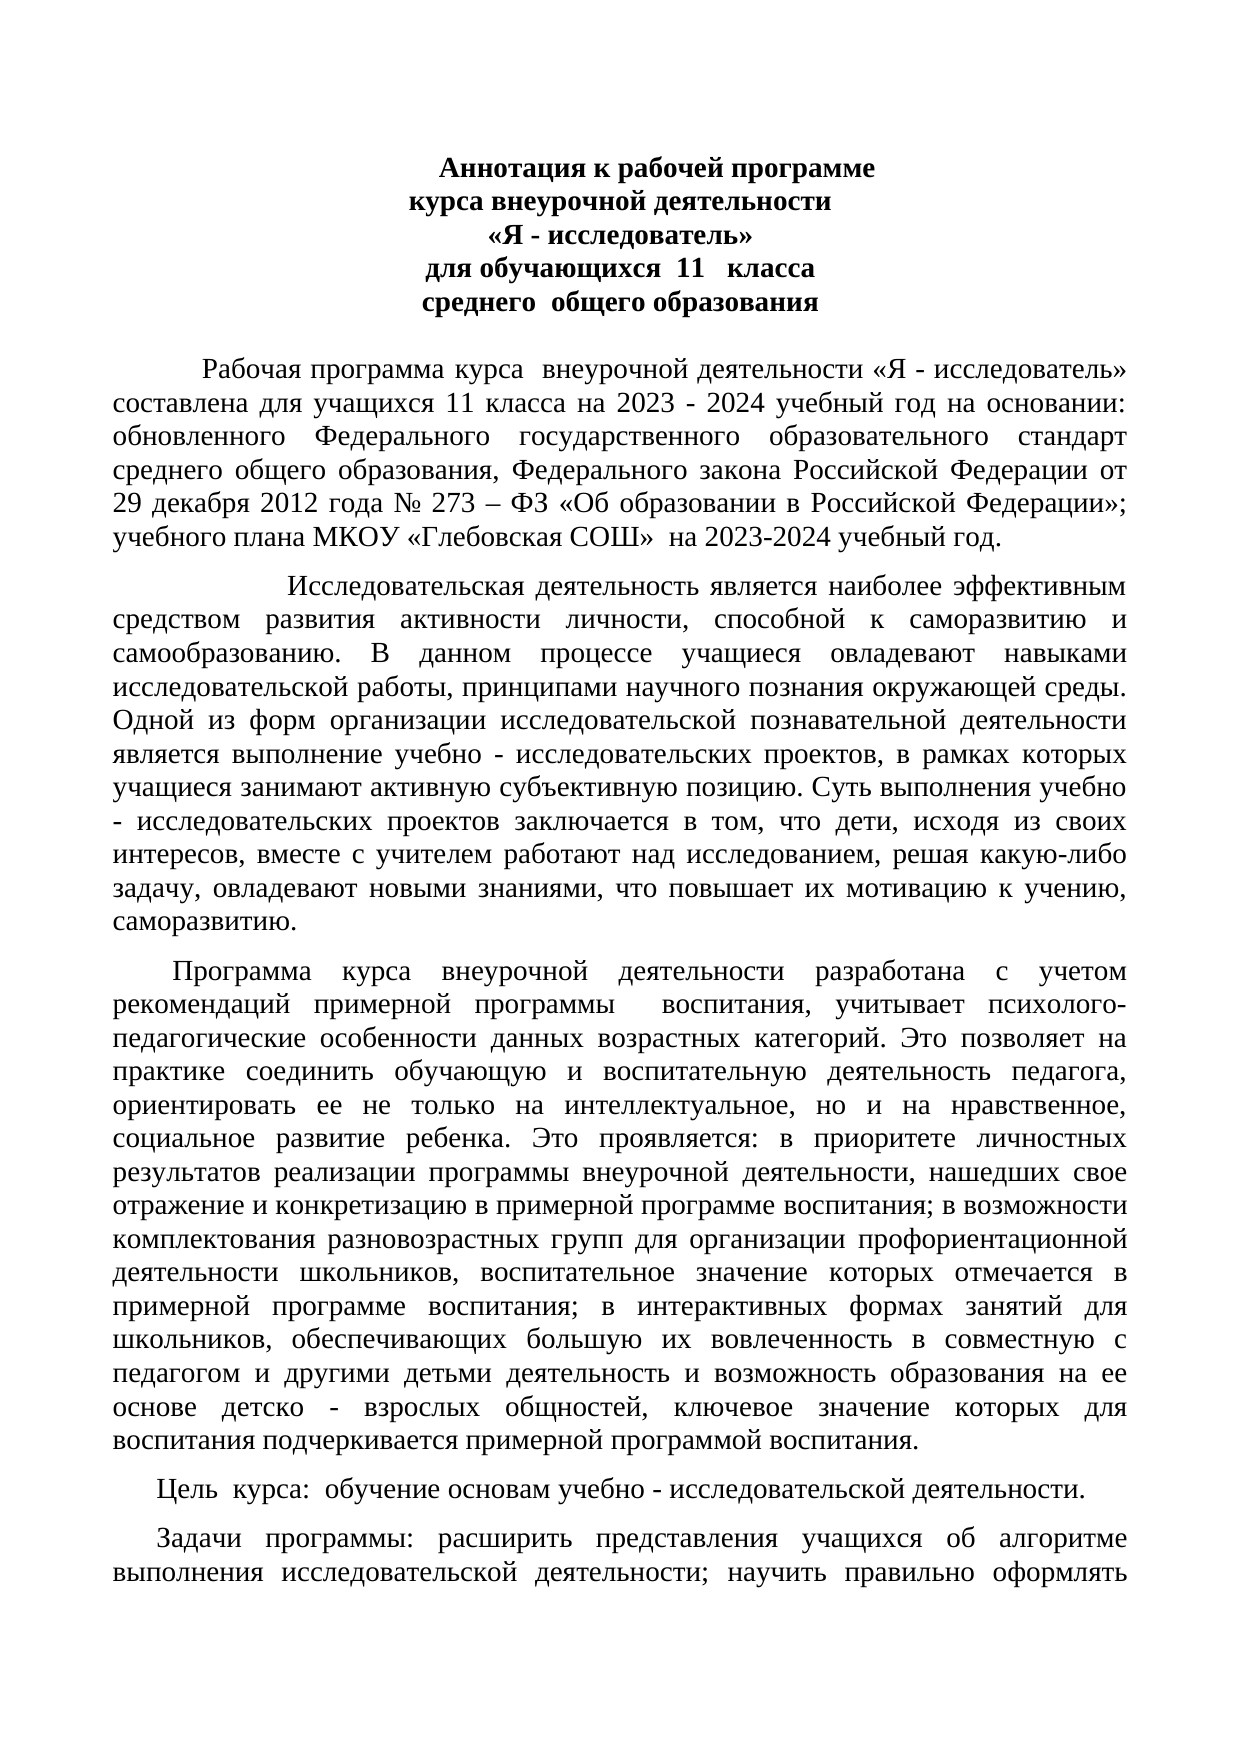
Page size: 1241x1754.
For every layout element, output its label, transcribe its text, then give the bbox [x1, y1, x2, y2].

text курса внеурочной деятельности [112, 183, 1128, 217]
text среднего общего образования [112, 284, 1128, 318]
text Рабочая программа курса внеурочной деятельности «Я - исследователь» составлена для учащихся 11 класса на 2023 - 2024 учебный год на основании: обновленного Федерального государственного образовательного стандарт среднего общего образования, Федерального закона Российской Федерации от 29 декабря 2012 года № 273 – ФЗ «Об образовании в Российской Федерации»; учебного плана МКОУ «Глебовская СОШ» на 2023-2024 учебный год. [112, 351, 1128, 552]
text для обучающихся 11 класса [112, 251, 1128, 284]
text «Я - исследователь» [112, 217, 1128, 251]
text Программа курса внеурочной деятельности разработана с учетом рекомендаций примерной программы воспитания, учитывает психолого-педагогические особенности данных возрастных категорий. Это позволяет на практике соединить обучающую и воспитательную деятельность педагога, ориентировать ее не только на интеллектуальное, но и на нравственное, социальное развитие ребенка. Это проявляется: в приоритете личностных результатов реализации программы внеурочной деятельности, нашедших свое отражение и конкретизацию в примерной программе воспитания; в возможности комплектования разновозрастных групп для организации профориентационной деятельности школьников, воспитательное значение которых отмечается в примерной программе воспитания; в интерактивных формах занятий для школьников, обеспечивающих большую их вовлеченность в совместную с педагогом и другими детьми деятельность и возможность образования на ее основе детско - взрослых общностей, ключевое значение которых для воспитания подчеркивается примерной программой воспитания. [112, 953, 1128, 1456]
text Исследовательская деятельность является наиболее эффективным средством развития активности личности, способной к саморазвитию и самообразованию. В данном процессе учащиеся овладевают навыками исследовательской работы, принципами научного познания окружающей среды. Одной из форм организации исследовательской познавательной деятельности является выполнение учебно - исследовательских проектов, в рамках которых учащиеся занимают активную субъективную позицию. Суть выполнения учебно - исследовательских проектов заключается в том, что дети, исходя из своих интересов, вместе с учителем работают над исследованием, решая какую-либо задачу, овладевают новыми знаниями, что повышает их мотивацию к учению, саморазвитию. [112, 568, 1128, 937]
text Аннотация к рабочей программе [112, 150, 1128, 183]
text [112, 1521, 1128, 1588]
text Цель курса: обучение основам учебно - исследовательской деятельности. [112, 1471, 1128, 1505]
